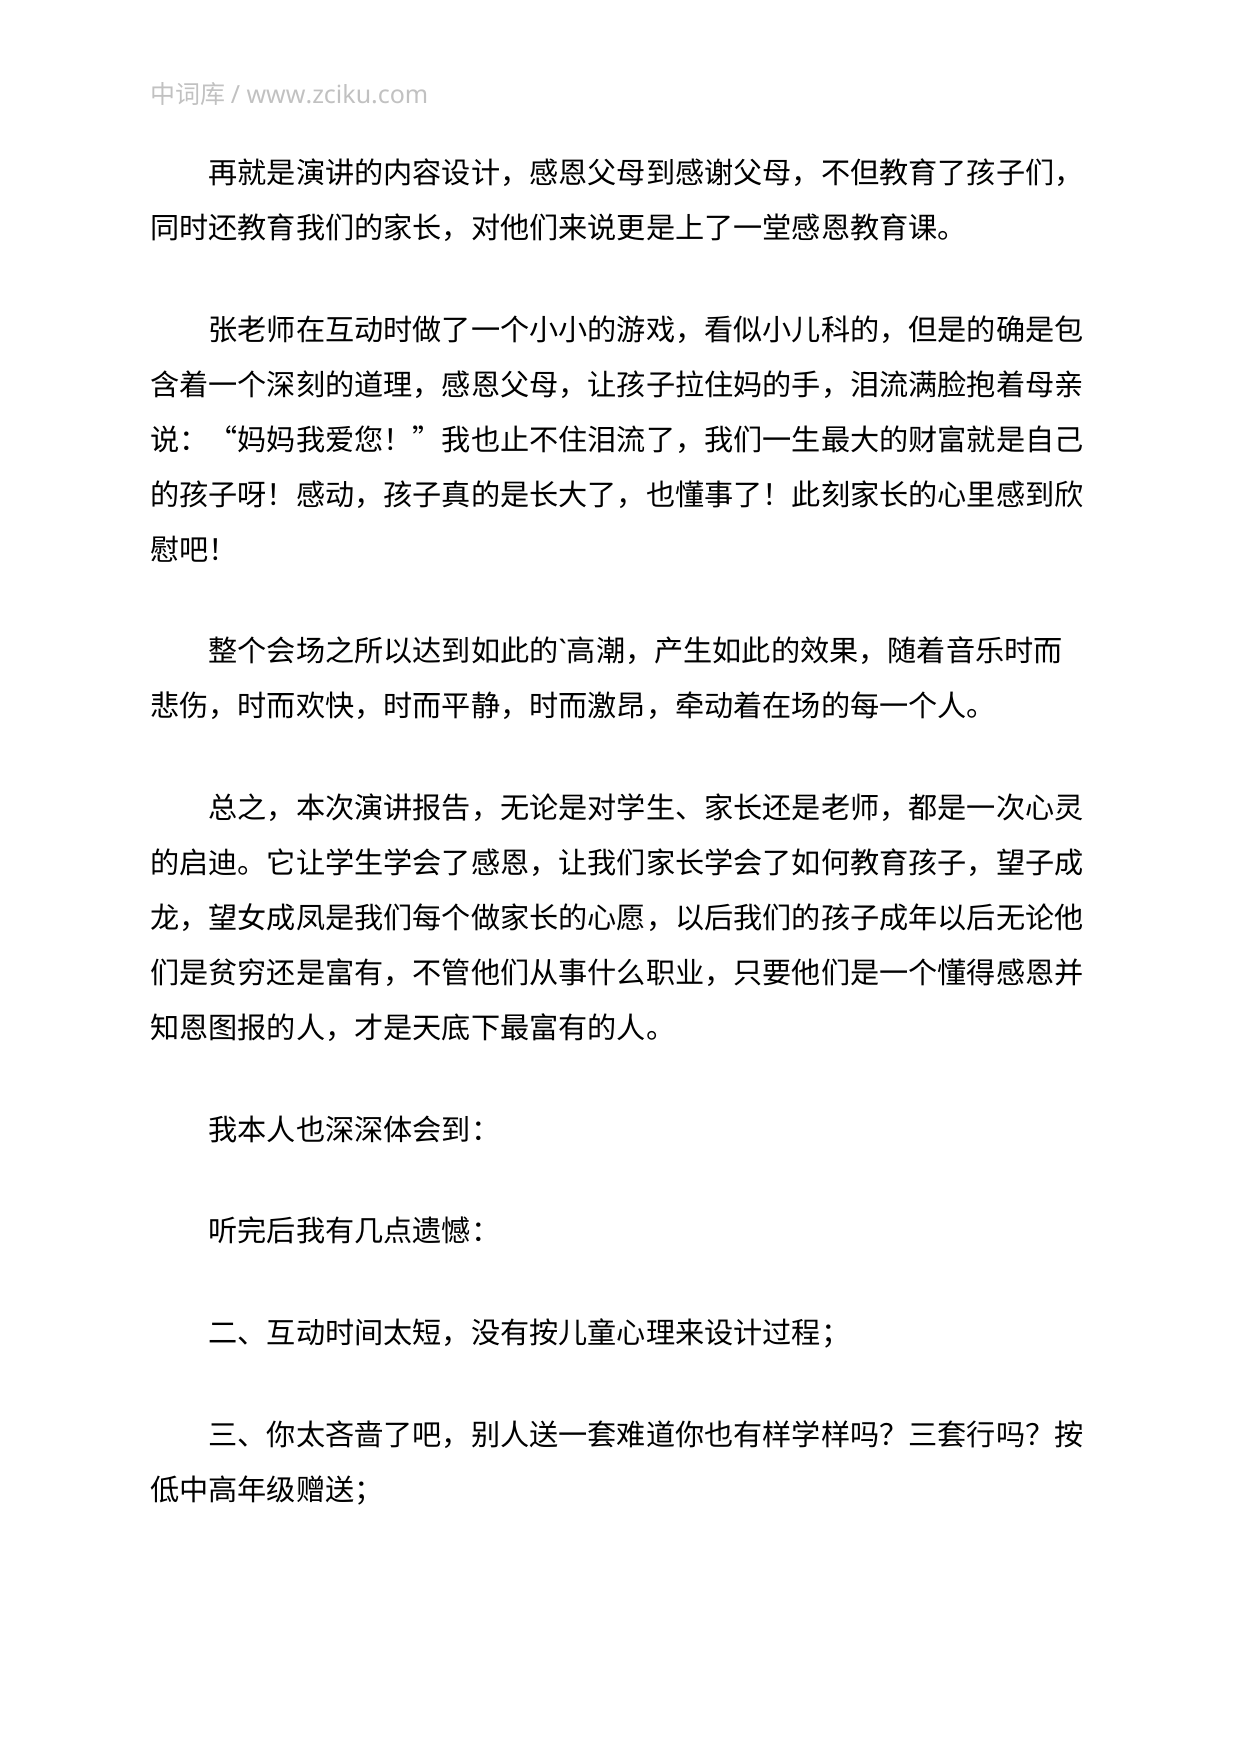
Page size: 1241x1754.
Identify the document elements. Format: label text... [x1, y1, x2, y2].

text 整个会场之所以达到如此的`高潮，产生如此的效果，随着音乐时而悲伤，时而欢快，时而平静，时而激昂，牵动着在场的每一个人。 [150, 628, 1090, 725]
text 再就是演讲的内容设计，感恩父母到感谢父母，不但教育了孩子们，同时还教育我们的家长，对他们来说更是上了一堂感恩教育课。 [150, 150, 1090, 247]
text 三、你太吝啬了吧，别人送一套难道你也有样学样吗？三套行吗？按低中高年级赠送； [150, 1411, 1090, 1509]
text 总之，本次演讲报告，无论是对学生、家长还是老师，都是一次心灵的启迪。它让学生学会了感恩，让我们家长学会了如何教育孩子，望子成龙，望女成凤是我们每个做家长的心愿，以后我们的孩子成年以后无论他们是贫穷还是富有，不管他们从事什么职业，只要他们是一个懂得感恩并知恩图报的人，才是天底下最富有的人。 [150, 785, 1090, 1047]
text 我本人也深深体会到： [150, 1106, 1090, 1148]
text 二、互动时间太短，没有按儿童心理来设计过程； [150, 1310, 1090, 1352]
text 张老师在互动时做了一个小小的游戏，看似小儿科的，但是的确是包含着一个深刻的道理，感恩父母，让孩子拉住妈的手，泪流满脸抱着母亲说：“妈妈我爱您！”我也止不住泪流了，我们一生最大的财富就是自己的孩子呀！感动，孩子真的是长大了，也懂事了！此刻家长的心里感到欣慰吧！ [150, 307, 1090, 568]
text 听完后我有几点遗憾： [150, 1208, 1090, 1250]
